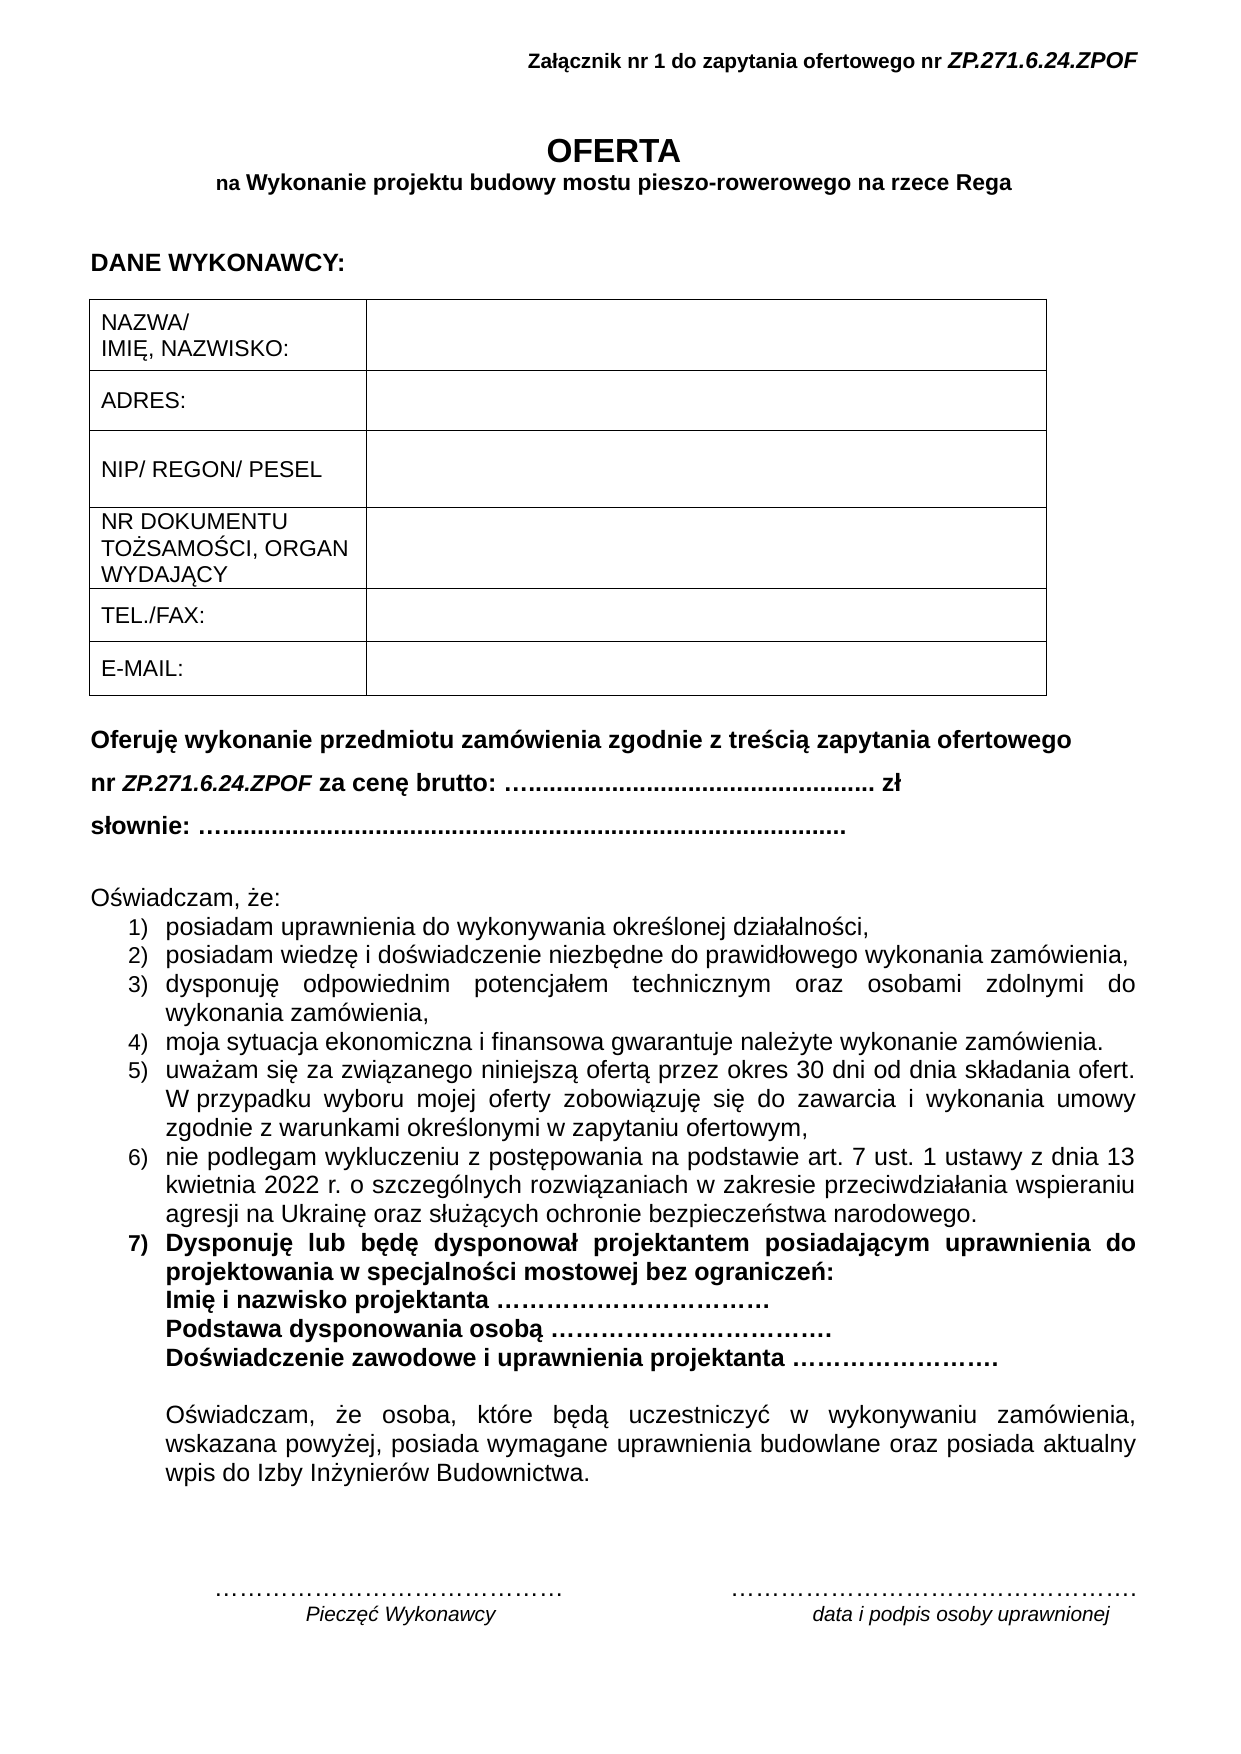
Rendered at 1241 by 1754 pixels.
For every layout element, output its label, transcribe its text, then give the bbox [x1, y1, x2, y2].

table_header NAZWA/ IMIĘ, NAZWISKO: [90, 300, 366, 370]
table_cell [367, 642, 1046, 695]
text …………………………………… …………………………………………. [90, 1573, 1137, 1602]
table_cell [367, 508, 1046, 587]
table_cell E-MAIL: [90, 642, 366, 695]
list nie podlegam wykluczeniu z postępowania na podstawie art. 7 ust. 1 ustawy z dnia 13 kwietnia 2022 r. o szczególnych rozwiązaniach w zakresie przeciwdziałania wspieraniu agresji na Ukrainę oraz służących ochronie bezpieczeństwa narodowego. [128, 1142, 1137, 1228]
list moja sytuacja ekonomiczna i finansowa gwarantuje należyte wykonanie zamówienia. [128, 1027, 1137, 1055]
list Doświadczenie zawodowe i uprawnienia projektanta ……………………. [165, 1343, 1137, 1372]
table_cell TEL./FAX: [90, 589, 366, 641]
text Pieczęć Wykonawcy data i podpis osoby uprawnionej [90, 1602, 1137, 1626]
text Oświadczam, że: [90, 883, 1137, 912]
text Załącznik nr 1 do zapytania ofertowego nr ZP.271.6.24.ZPOF [90, 47, 1137, 73]
list posiadam uprawnienia do wykonywania określonej działalności, [128, 912, 1137, 940]
list dysponuję odpowiednim potencjałem technicznym oraz osobami zdolnymi do wykonania zamówienia, [128, 969, 1137, 1027]
list posiadam wiedzę i doświadczenie niezbędne do prawidłowego wykonania zamówienia, [128, 940, 1137, 969]
table_cell NIP/ REGON/ PESEL [90, 431, 366, 507]
table_cell NR DOKUMENTU TOŻSAMOŚCI, ORGAN WYDAJĄCY [90, 508, 366, 587]
text słownie: ….......................................................................................... [90, 811, 1137, 840]
text DANE WYKONAWCY: [90, 248, 1137, 277]
text Oferuję wykonanie przedmiotu zamówienia zgodnie z treścią zapytania ofertowego nr ZP.271.6.24.ZPOF za cenę brutto: ….................................................. zł [90, 725, 1137, 797]
list OFERTA na Wykonanie projektu budowy mostu pieszo-rowerowego na rzece Rega [90, 131, 1137, 196]
text Oświadczam, że osoba, które będą uczestniczyć w wykonywaniu zamówienia, wskazana powyżej, posiada wymagane uprawnienia budowlane oraz posiada aktualny wpis do Izby Inżynierów Budownictwa. [165, 1400, 1137, 1487]
table_cell [367, 589, 1046, 641]
table_cell [367, 371, 1046, 430]
table_cell ADRES: [90, 371, 366, 430]
list uważam się za związanego niniejszą ofertą przez okres 30 dni od dnia składania ofert. W przypadku wyboru mojej oferty zobowiązuję się do zawarcia i wykonania umowy zgodnie z warunkami określonymi w zapytaniu ofertowym, [128, 1055, 1137, 1142]
table_cell [367, 431, 1046, 507]
list Podstawa dysponowania osobą ……………………………. [165, 1314, 1137, 1343]
list Dysponuję lub będę dysponował projektantem posiadającym uprawnienia do projektowania w specjalności mostowej bez ograniczeń: [128, 1228, 1137, 1285]
list Imię i nazwisko projektanta …………………………… [165, 1285, 1137, 1314]
table_header [367, 300, 1046, 370]
